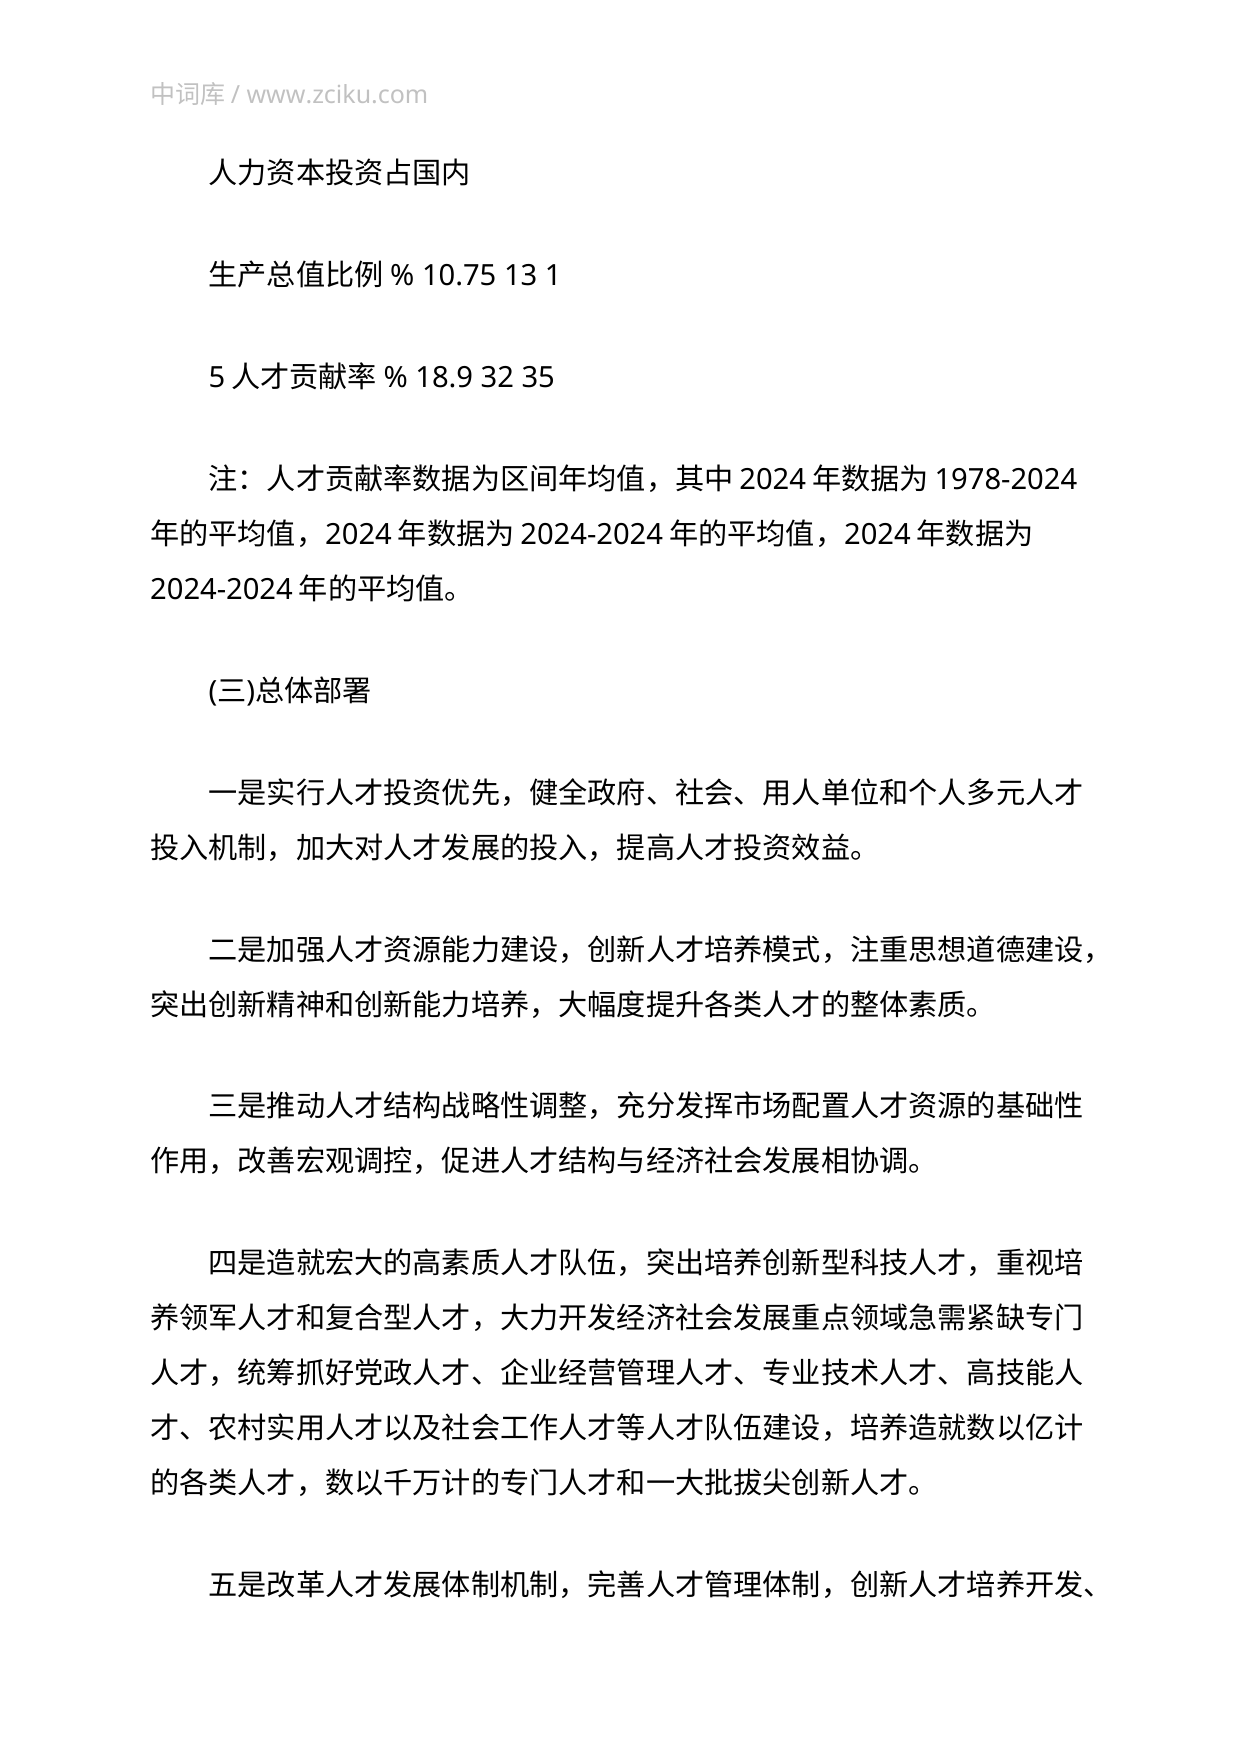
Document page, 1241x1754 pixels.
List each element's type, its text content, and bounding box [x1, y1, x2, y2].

text 人力资本投资占国内 [150, 150, 1090, 192]
text 三是推动人才结构战略性调整，充分发挥市场配置人才资源的基础性作用，改善宏观调控，促进人才结构与经济社会发展相协调。 [150, 1083, 1090, 1180]
text 二是加强人才资源能力建设，创新人才培养模式，注重思想道德建设，突出创新精神和创新能力培养，大幅度提升各类人才的整体素质。 [150, 926, 1090, 1023]
text 注：人才贡献率数据为区间年均值，其中2024年数据为1978-2024年的平均值，2024年数据为2024-2024年的平均值，2024年数据为2024-2024年的平均值。 [150, 456, 1090, 608]
text 5人才贡献率 % 18.9 32 35 [150, 354, 1090, 396]
text 一是实行人才投资优先，健全政府、社会、用人单位和个人多元人才投入机制，加大对人才发展的投入，提高人才投资效益。 [150, 770, 1090, 867]
text (三)总体部署 [150, 668, 1090, 710]
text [150, 1561, 1090, 1603]
text 四是造就宏大的高素质人才队伍，突出培养创新型科技人才，重视培养领军人才和复合型人才，大力开发经济社会发展重点领域急需紧缺专门人才，统筹抓好党政人才、企业经营管理人才、专业技术人才、高技能人才、农村实用人才以及社会工作人才等人才队伍建设，培养造就数以亿计的各类人才，数以千万计的专门人才和一大批拔尖创新人才。 [150, 1240, 1090, 1502]
text 生产总值比例 % 10.75 13 1 [150, 252, 1090, 294]
